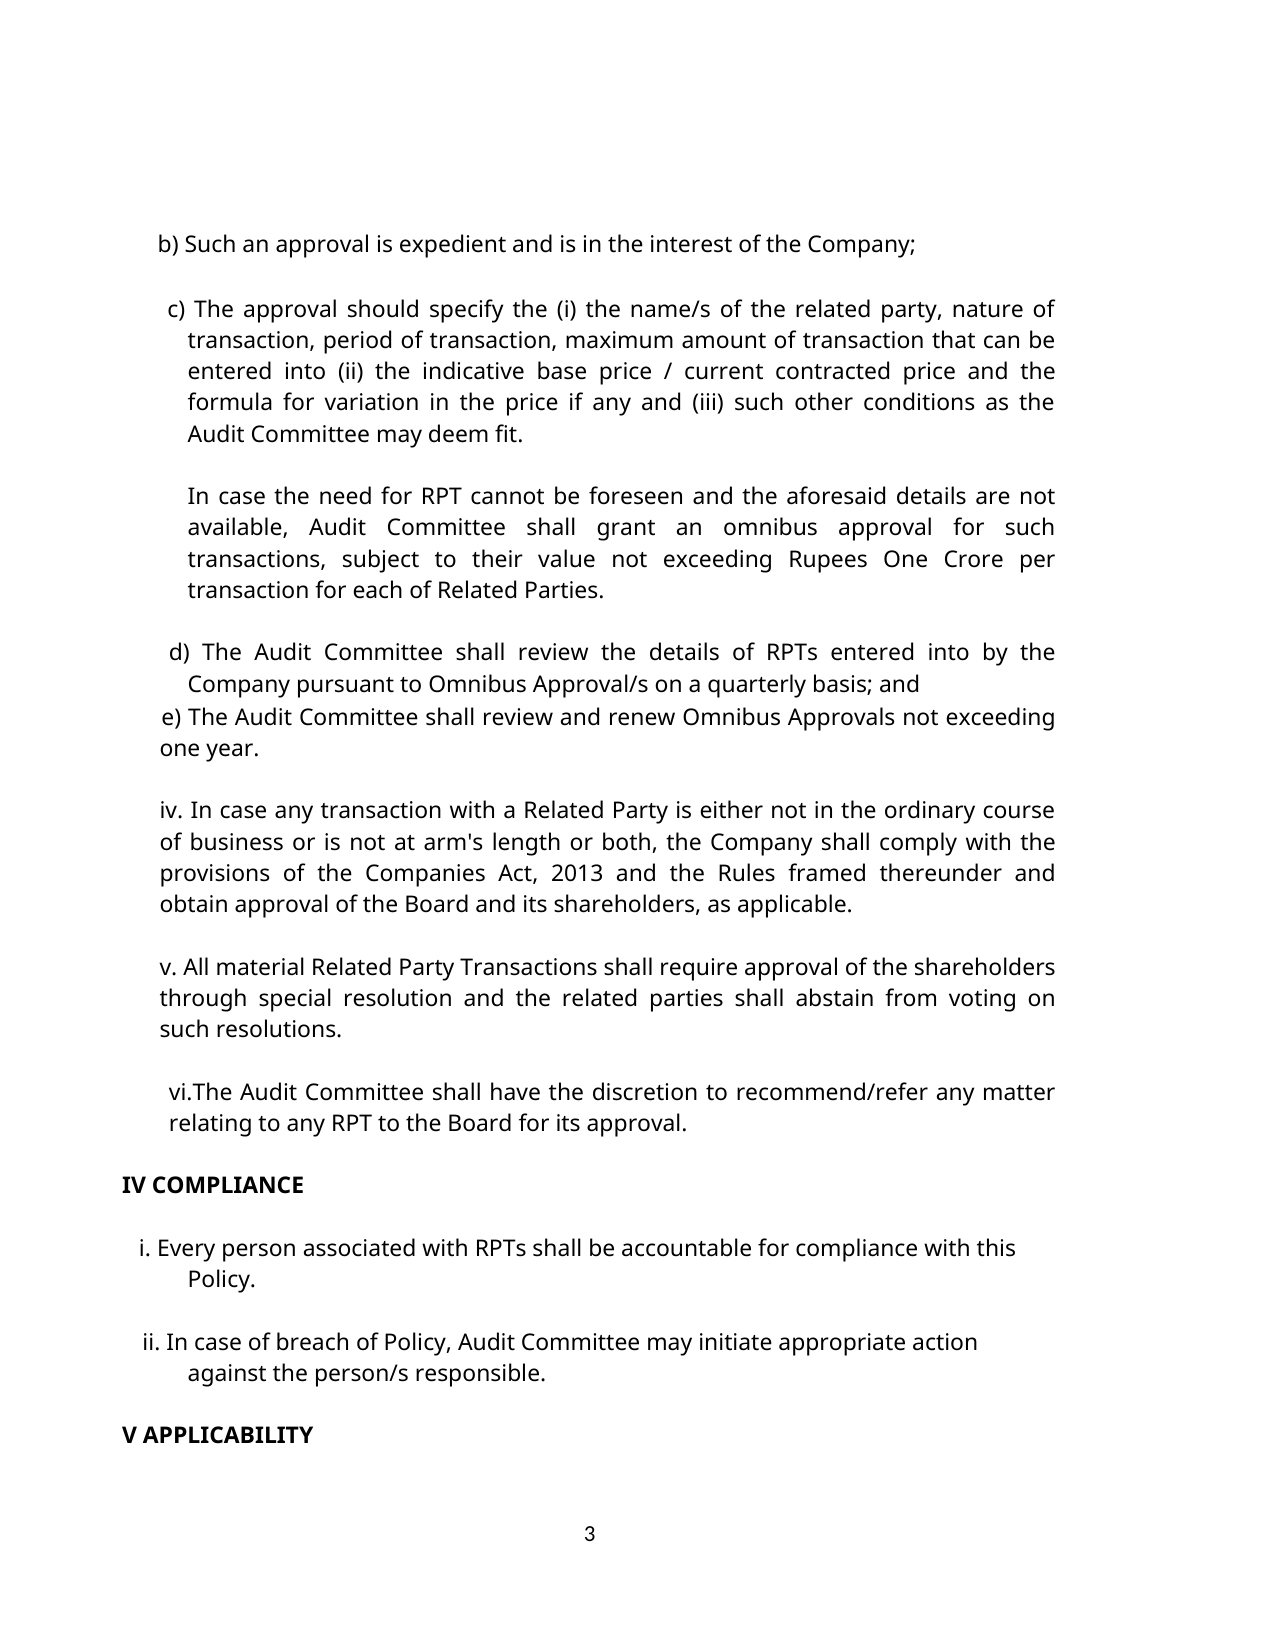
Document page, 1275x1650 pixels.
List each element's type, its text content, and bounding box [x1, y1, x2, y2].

text vi.The Audit Committee shall have the discretion to recommend/refer any matter relating to any RPT to the Board for its approval. [169, 1076, 1057, 1138]
text b) Such an approval is expedient and is in the interest of the Company; [122, 228, 1057, 259]
text i. Every person associated with RPTs shall be accountable for compliance with this Policy. [103, 1232, 1057, 1294]
text V APPLICABILITY [122, 1419, 1057, 1451]
text v. All material Related Party Transactions shall require approval of the shareholders through special resolution and the related parties shall abstain from voting on such resolutions. [159, 951, 1057, 1044]
text d) The Audit Committee shall review the details of RPTs entered into by the Company pursuant to Omnibus Approval/s on a quarterly basis; and [169, 636, 1057, 699]
text IV COMPLIANCE [122, 1169, 1057, 1201]
text iv. In case any transaction with a Related Party is either not in the ordinary course of business or is not at arm's length or both, the Company shall comply with the provisions of the Companies Act, 2013 and the Rules framed thereunder and obtain approval of the Board and its shareholders, as applicable. [159, 794, 1057, 919]
text In case the need for RPT cannot be foreseen and the aforesaid details are not available, Audit Committee shall grant an omnibus approval for such transactions, subject to their value not exceeding Rupees One Crore per transaction for each of Related Parties. [187, 480, 1057, 605]
text ii. In case of breach of Policy, Audit Committee may initiate appropriate action against the person/s responsible. [112, 1326, 1057, 1388]
text e) The Audit Committee shall review and renew Omnibus Approvals not exceeding one year. [112, 701, 1057, 763]
text c) The approval should specify the (i) the name/s of the related party, nature of transaction, period of transaction, maximum amount of transaction that can be entered into (ii) the indicative base price / current contracted price and the formula for variation in the price if any and (iii) such other conditions as the Audit Committee may deem fit. [122, 292, 1057, 449]
